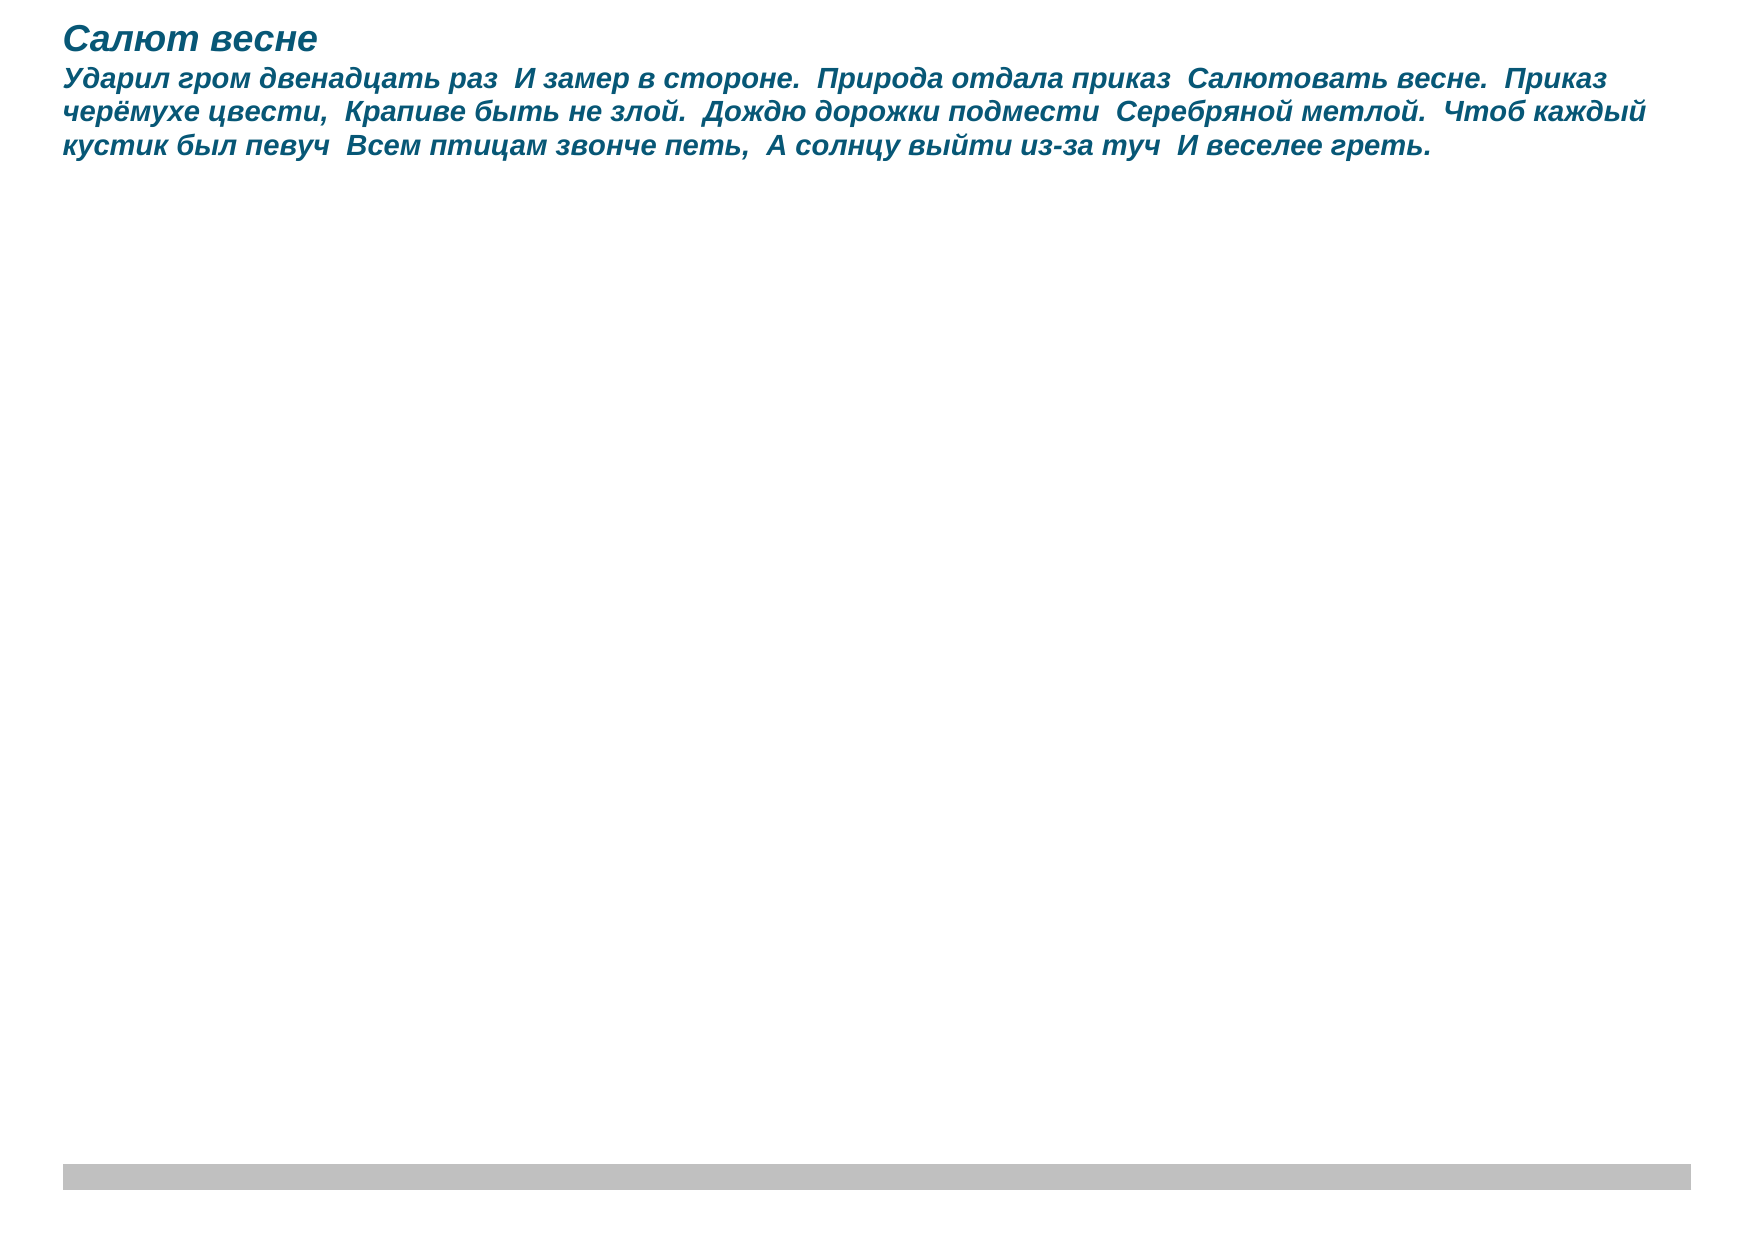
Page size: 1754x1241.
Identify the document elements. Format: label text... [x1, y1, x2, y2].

text Ударил гром двенадцать раз [62, 61, 1691, 161]
subtitle Салют весне [62, 17, 1691, 60]
